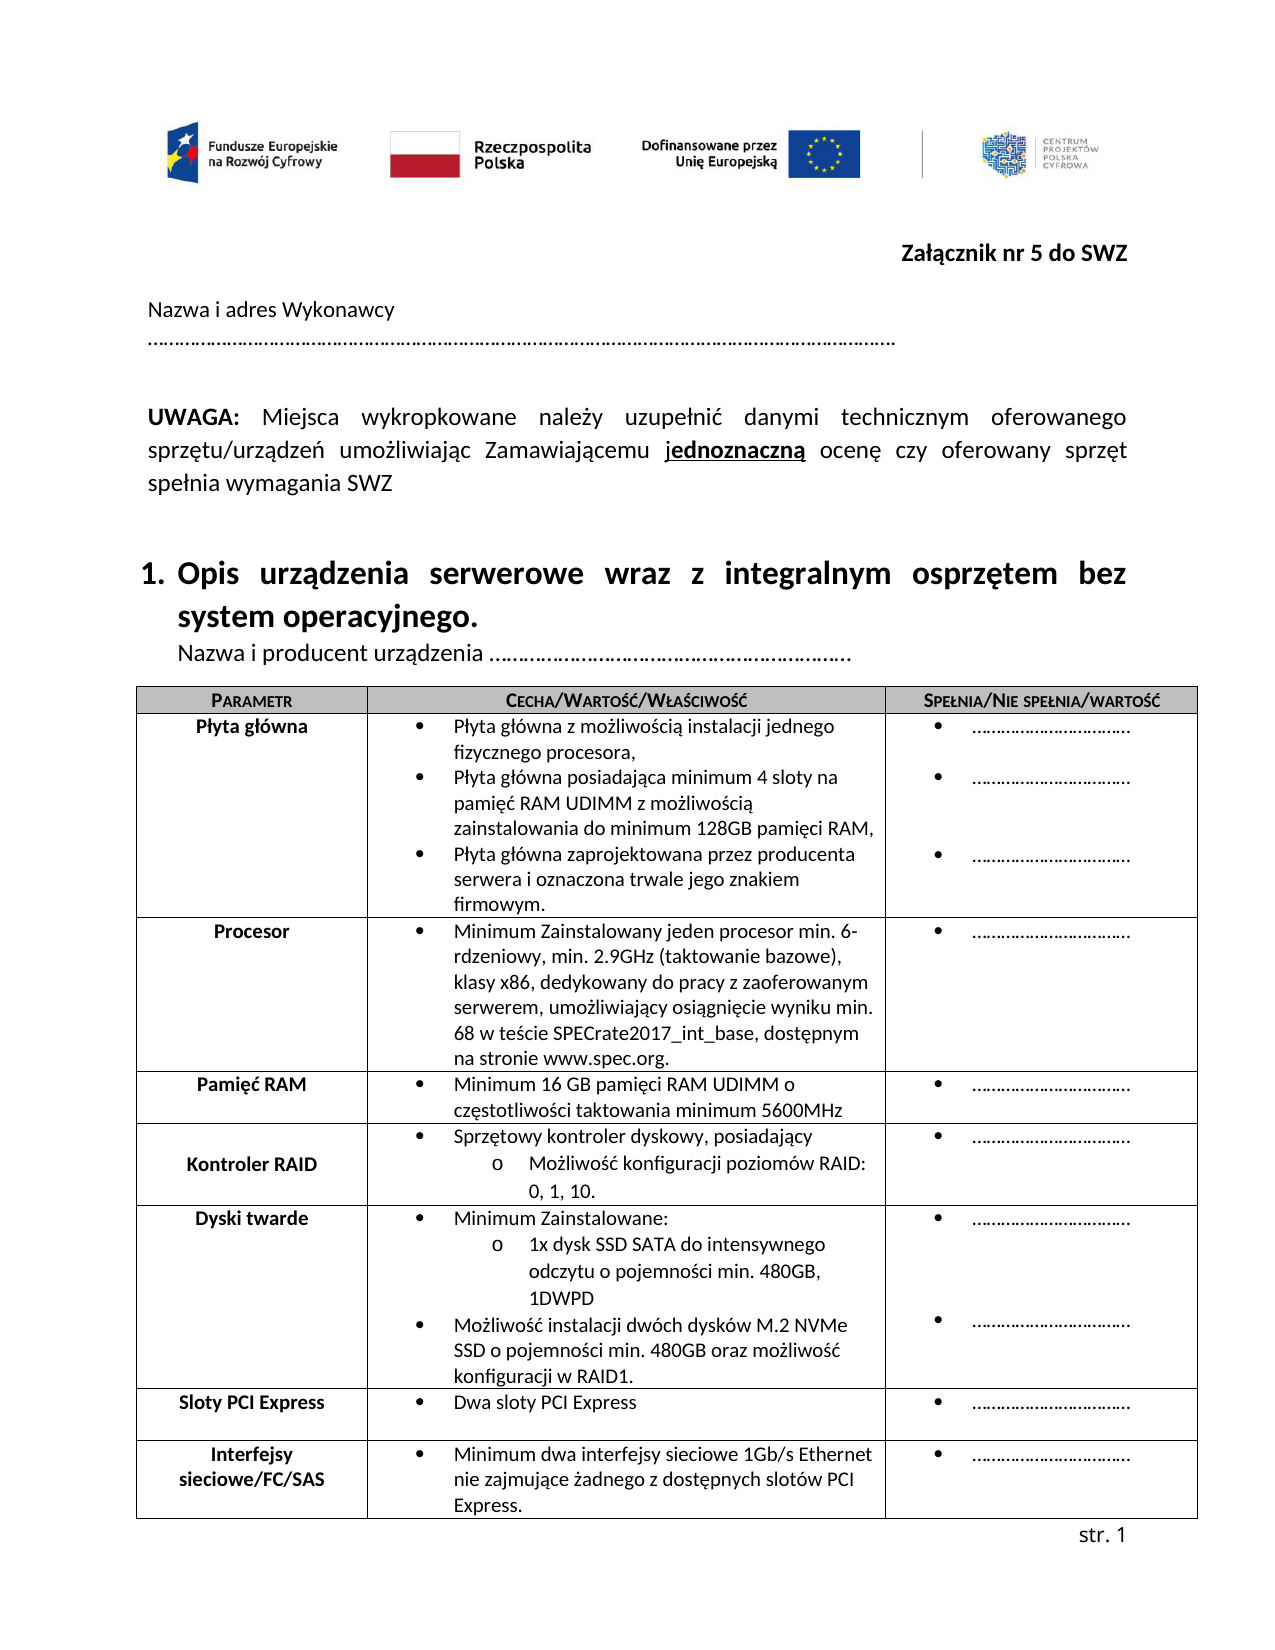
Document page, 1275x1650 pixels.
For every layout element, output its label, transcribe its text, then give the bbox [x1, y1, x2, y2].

table_cell Płyta główna z możliwością instalacji jednego fizycznego procesora, Płyta główna posiadająca minimum 4 sloty na pamięć RAM UDIMM z możliwością zainstalowania do minimum 128GB pamięci RAM, Płyta główna zaprojektowana przez producenta serwera i oznaczona trwale jego znakiem firmowym. [368, 714, 885, 917]
text UWAGA: Miejsca wykropkowane należy uzupełnić danymi technicznym oferowanego sprzętu/urządzeń umożliwiając Zamawiającemu jednoznaczną ocenę czy oferowany sprzęt spełnia wymagania SWZ [148, 401, 1127, 497]
table_cell Kontroler RAID [137, 1124, 367, 1204]
table_cell …………………………… …………………………… …………………………… [886, 714, 1197, 917]
table_cell …………………………… …………………………… [886, 1206, 1197, 1388]
table_cell Procesor [137, 918, 367, 1071]
table_cell …………………………… [886, 1072, 1197, 1122]
table_cell Minimum Zainstalowane: 1x dysk SSD SATA do intensywnego odczytu o pojemności min. 480GB, 1DWPD Możliwość instalacji dwóch dysków M.2 NVMe SSD o pojemności min. 480GB oraz możliwość konfiguracji w RAID1. [368, 1206, 885, 1388]
list Opis urządzenia serwerowe wraz z integralnym osprzętem bez system operacyjnego. [140, 552, 1127, 636]
list Nazwa i producent urządzenia ……………………………………………………… [177, 637, 1127, 668]
table_cell Dwa sloty PCI Express [368, 1389, 885, 1440]
table_header Parametr [137, 687, 367, 713]
table_cell Sloty PCI Express [137, 1389, 367, 1440]
table_cell Pamięć RAM [137, 1072, 367, 1122]
table_cell Płyta główna [137, 714, 367, 917]
table_cell Minimum Zainstalowany jeden procesor min. 6-rdzeniowy, min. 2.9GHz (taktowanie bazowe), klasy x86, dedykowany do pracy z zaoferowanym serwerem, umożliwiający osiągnięcie wyniku min. 68 w teście SPECrate2017_int_base, dostępnym na stronie www.spec.org. [368, 918, 885, 1071]
table_cell Dyski twarde [137, 1206, 367, 1388]
table_cell …………………………… [886, 1389, 1197, 1440]
table_header Spełnia/Nie spełnia/wartość [886, 687, 1197, 713]
table_cell Minimum dwa interfejsy sieciowe 1Gb/s Ethernet nie zajmujące żadnego z dostępnych slotów PCI Express. [368, 1441, 885, 1517]
table_cell Minimum 16 GB pamięci RAM UDIMM o częstotliwości taktowania minimum 5600MHz [368, 1072, 885, 1122]
table_cell Interfejsy sieciowe/FC/SAS [137, 1441, 367, 1517]
table_header Cecha/Wartość/Właściwość [368, 687, 885, 713]
text Załącznik nr 5 do SWZ [148, 237, 1127, 267]
table_cell …………………………… [886, 1441, 1197, 1517]
table_cell …………………………… [886, 1124, 1197, 1204]
table_cell …………………………… [886, 918, 1197, 1071]
table_cell Sprzętowy kontroler dyskowy, posiadający Możliwość konfiguracji poziomów RAID: 0, 1, 10. [368, 1124, 885, 1204]
text Nazwa i adres Wykonawcy ……………………………………………………………………………………………………………………………. [148, 295, 1127, 351]
